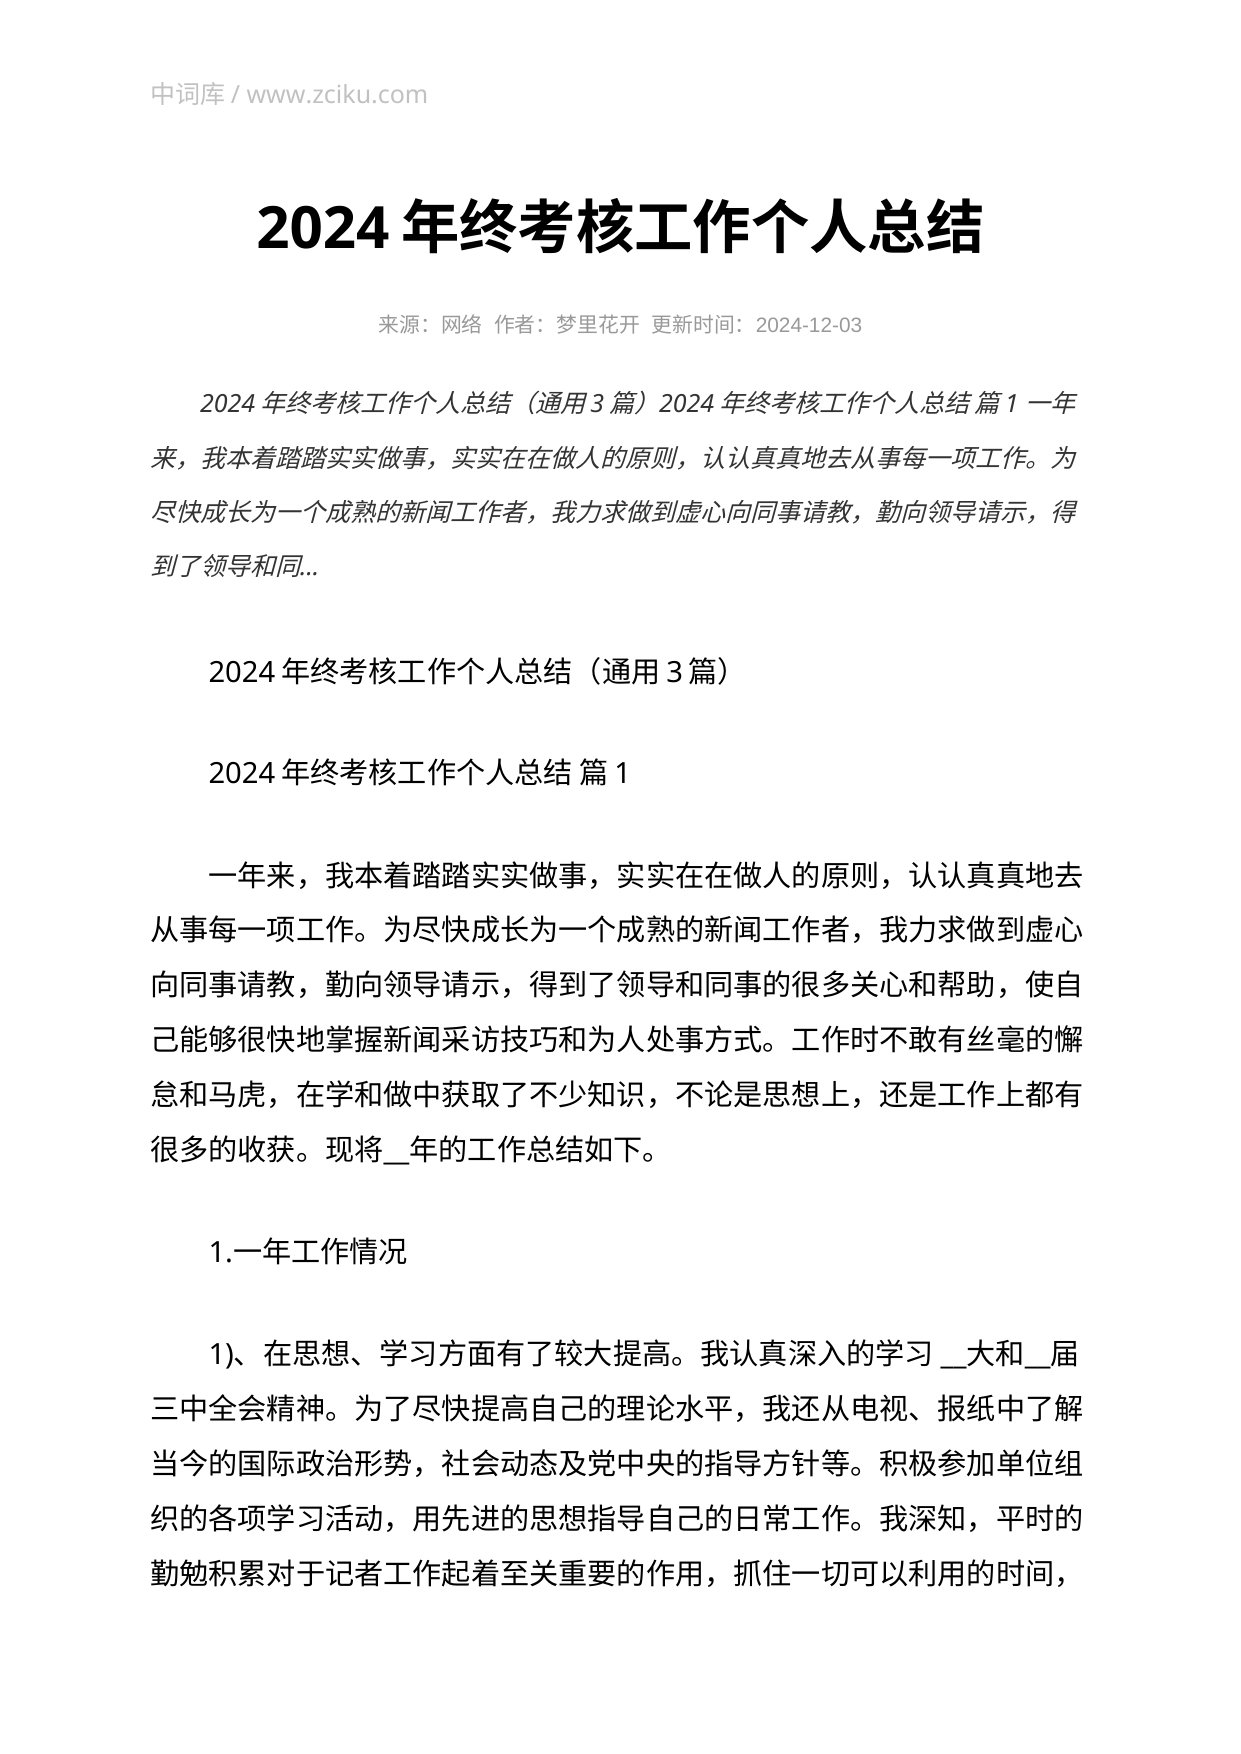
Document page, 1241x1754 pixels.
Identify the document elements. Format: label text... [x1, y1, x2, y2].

text 2024年终考核工作个人总结 篇1 [150, 750, 1090, 792]
text 2024年终考核工作个人总结（通用3篇）2024年终考核工作个人总结 篇1 一年来，我本着踏踏实实做事，实实在在做人的原则，认认真真地去从事每一项工作。为尽快成长为一个成熟的新闻工作者，我力求做到虚心向同事请教，勤向领导请示，得到了领导和同... [150, 384, 1090, 583]
text 2024年终考核工作个人总结（通用3篇） [150, 648, 1090, 691]
text 来源：网络 作者：梦里花开 更新时间：2024-12-03 [150, 313, 1090, 337]
text 一年来，我本着踏踏实实做事，实实在在做人的原则，认认真真地去从事每一项工作。为尽快成长为一个成熟的新闻工作者，我力求做到虚心向同事请教，勤向领导请示，得到了领导和同事的很多关心和帮助，使自己能够很快地掌握新闻采访技巧和为人处事方式。工作时不敢有丝毫的懈怠和马虎，在学和做中获取了不少知识，不论是思想上，还是工作上都有很多的收获。现将__年的工作总结如下。 [150, 852, 1090, 1169]
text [150, 1331, 1090, 1592]
subtitle 2024年终考核工作个人总结 [150, 181, 1090, 266]
text 1.一年工作情况 [150, 1228, 1090, 1271]
